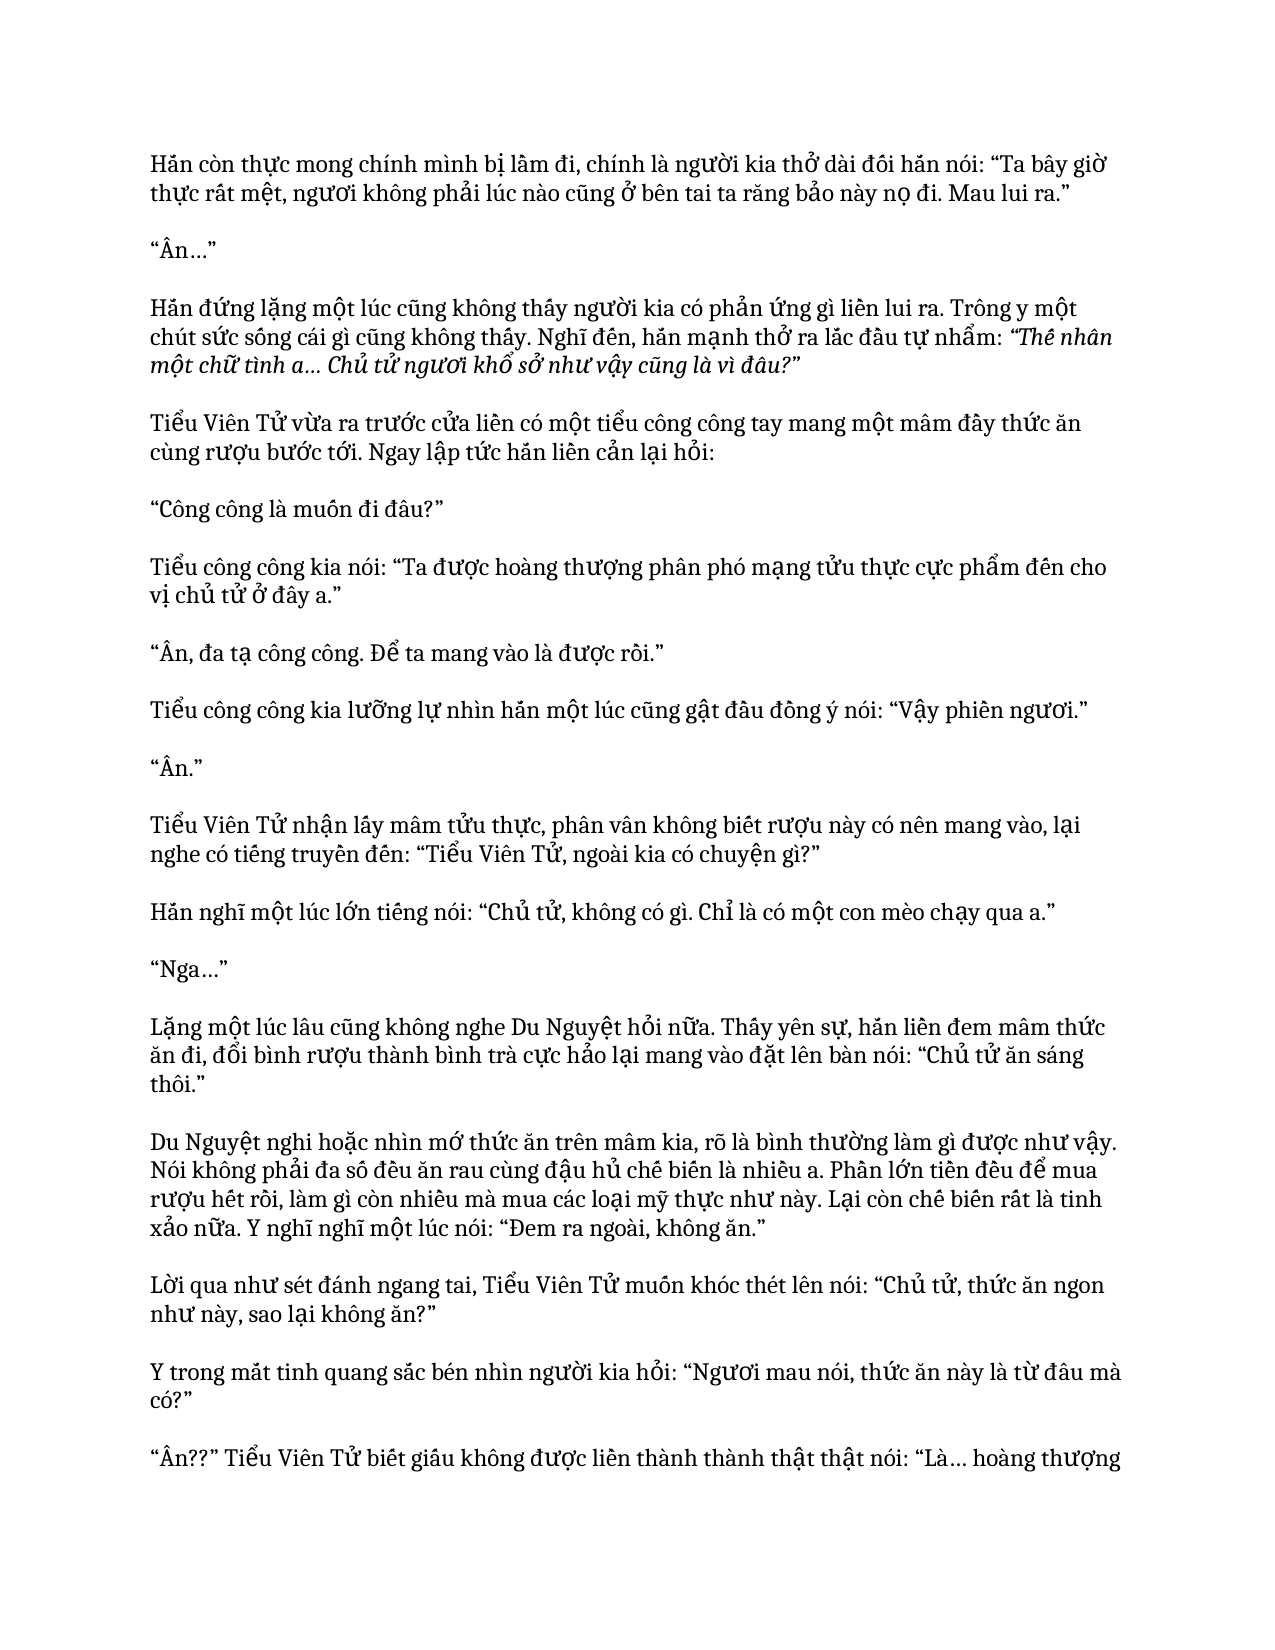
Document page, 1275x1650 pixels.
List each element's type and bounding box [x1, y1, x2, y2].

text [150, 150, 1125, 1472]
